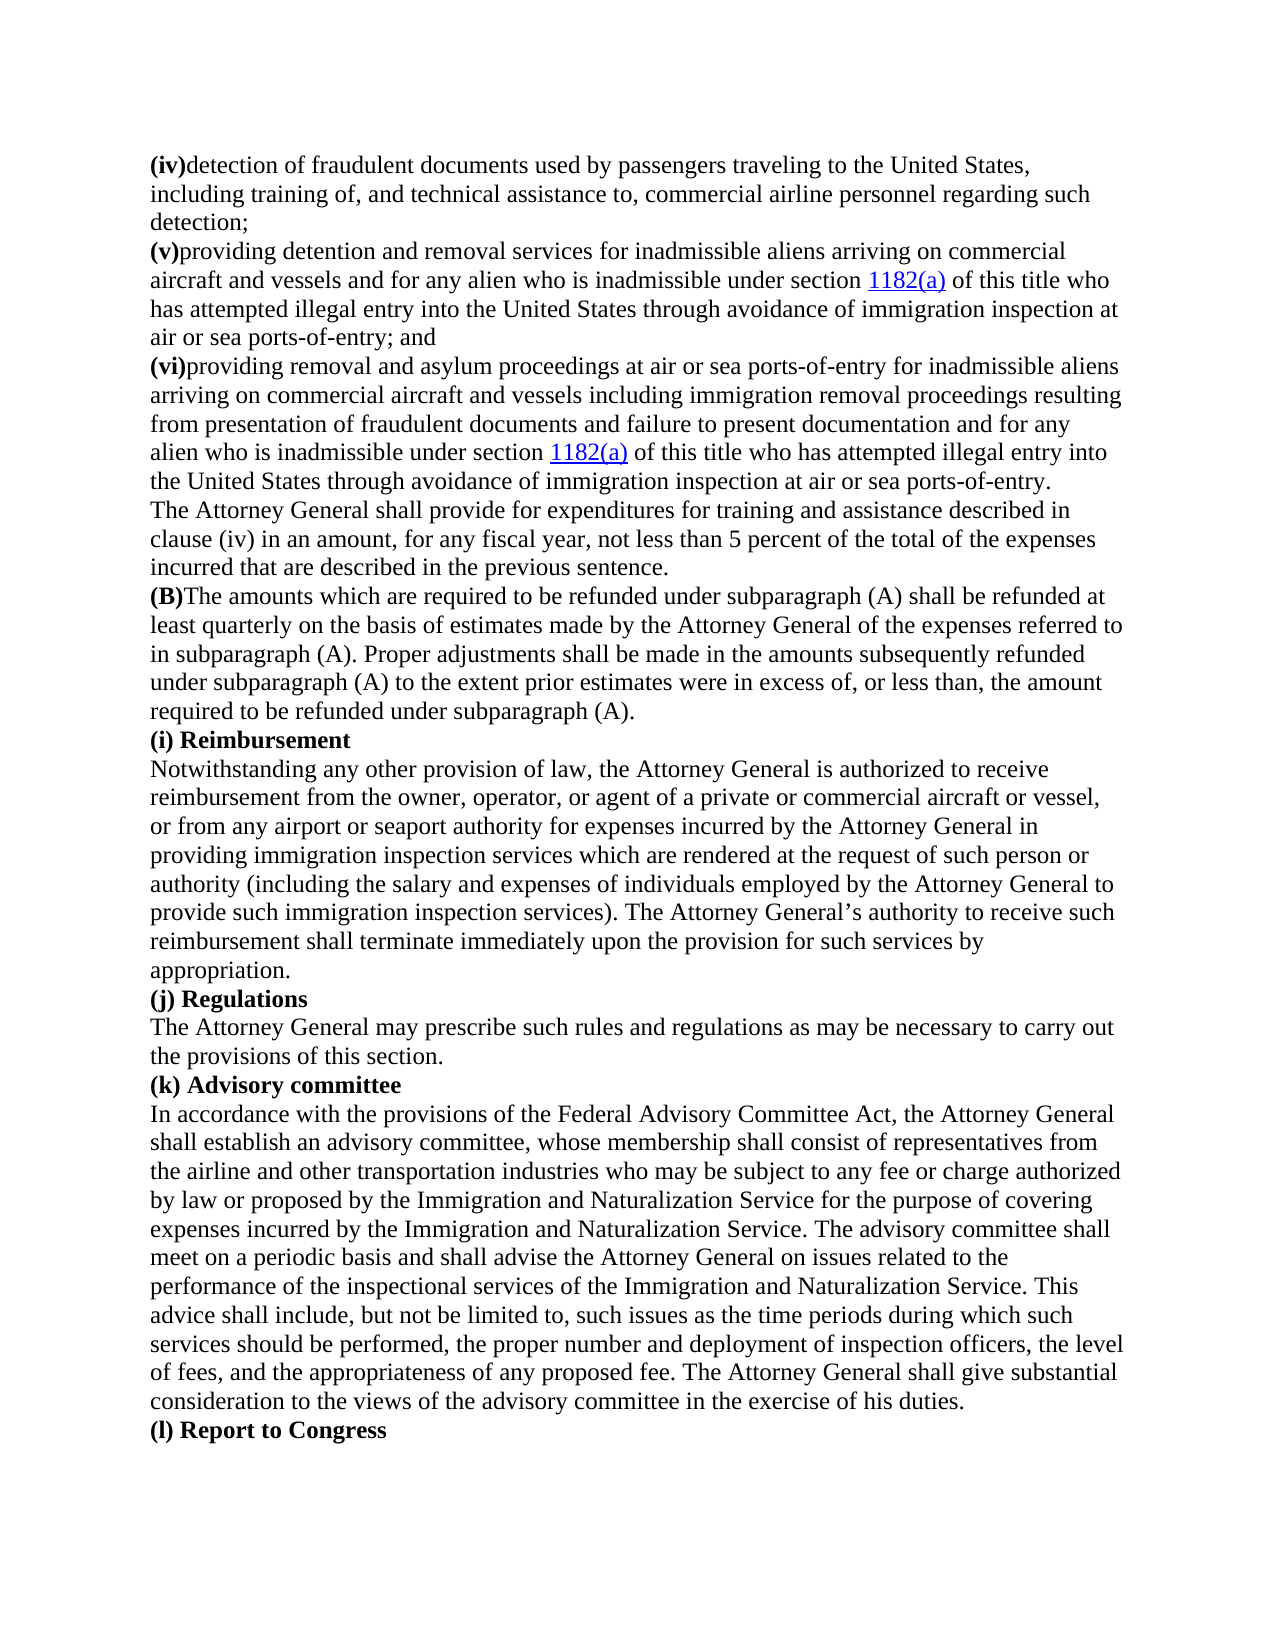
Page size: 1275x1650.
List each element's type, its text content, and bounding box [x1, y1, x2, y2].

text (vi)providing removal and asylum proceedings at air or sea ports-of-entry for inadmissible aliens arriving on commercial aircraft and vessels including immigration removal proceedings resulting from presentation of fraudulent documents and failure to present documentation and for any alien who is inadmissible under section 1182(a) of this title who has attempted illegal entry into the United States through avoidance of immigration inspection at air or sea ports-of-entry. [150, 351, 1125, 495]
text (B)The amounts which are required to be refunded under subparagraph (A) shall be refunded at least quarterly on the basis of estimates made by the Attorney General of the expenses referred to in subparagraph (A). Proper adjustments shall be made in the amounts subsequently refunded under subparagraph (A) to the extent prior estimates were in excess of, or less than, the amount required to be refunded under subparagraph (A). [150, 581, 1125, 725]
text (j) Regulations [150, 984, 1125, 1012]
text The Attorney General shall provide for expenditures for training and assistance described in clause (iv) in an amount, for any fiscal year, not less than 5 percent of the total of the expenses incurred that are described in the previous sentence. [150, 495, 1125, 581]
text (iv)detection of fraudulent documents used by passengers traveling to the United States, including training of, and technical assistance to, commercial airline personnel regarding such detection; [150, 150, 1125, 236]
text (v)providing detention and removal services for inadmissible aliens arriving on commercial aircraft and vessels and for any alien who is inadmissible under section 1182(a) of this title who has attempted illegal entry into the United States through avoidance of immigration inspection at air or sea ports-of-entry; and [150, 236, 1125, 351]
text In accordance with the provisions of the Federal Advisory Committee Act, the Attorney General shall establish an advisory committee, whose membership shall consist of representatives from the airline and other transportation industries who may be subject to any fee or charge authorized by law or proposed by the Immigration and Naturalization Service for the purpose of covering expenses incurred by the Immigration and Naturalization Service. The advisory committee shall meet on a periodic basis and shall advise the Attorney General on issues related to the performance of the inspectional services of the Immigration and Naturalization Service. This advice shall include, but not be limited to, such issues as the time periods during which such services should be performed, the proper number and deployment of inspection officers, the level of fees, and the appropriateness of any proposed fee. The Attorney General shall give substantial consideration to the views of the advisory committee in the exercise of his duties. [150, 1099, 1125, 1415]
text (l) Report to Congress [150, 1415, 1125, 1444]
text (k) Advisory committee [150, 1070, 1125, 1099]
text (i) Reimbursement [150, 725, 1125, 754]
text The Attorney General may prescribe such rules and regulations as may be necessary to carry out the provisions of this section. [150, 1012, 1125, 1070]
text Notwithstanding any other provision of law, the Attorney General is authorized to receive reimbursement from the owner, operator, or agent of a private or commercial aircraft or vessel, or from any airport or seaport authority for expenses incurred by the Attorney General in providing immigration inspection services which are rendered at the request of such person or authority (including the salary and expenses of individuals employed by the Attorney General to provide such immigration inspection services). The Attorney General’s authority to receive such reimbursement shall terminate immediately upon the provision for such services by appropriation. [150, 754, 1125, 984]
